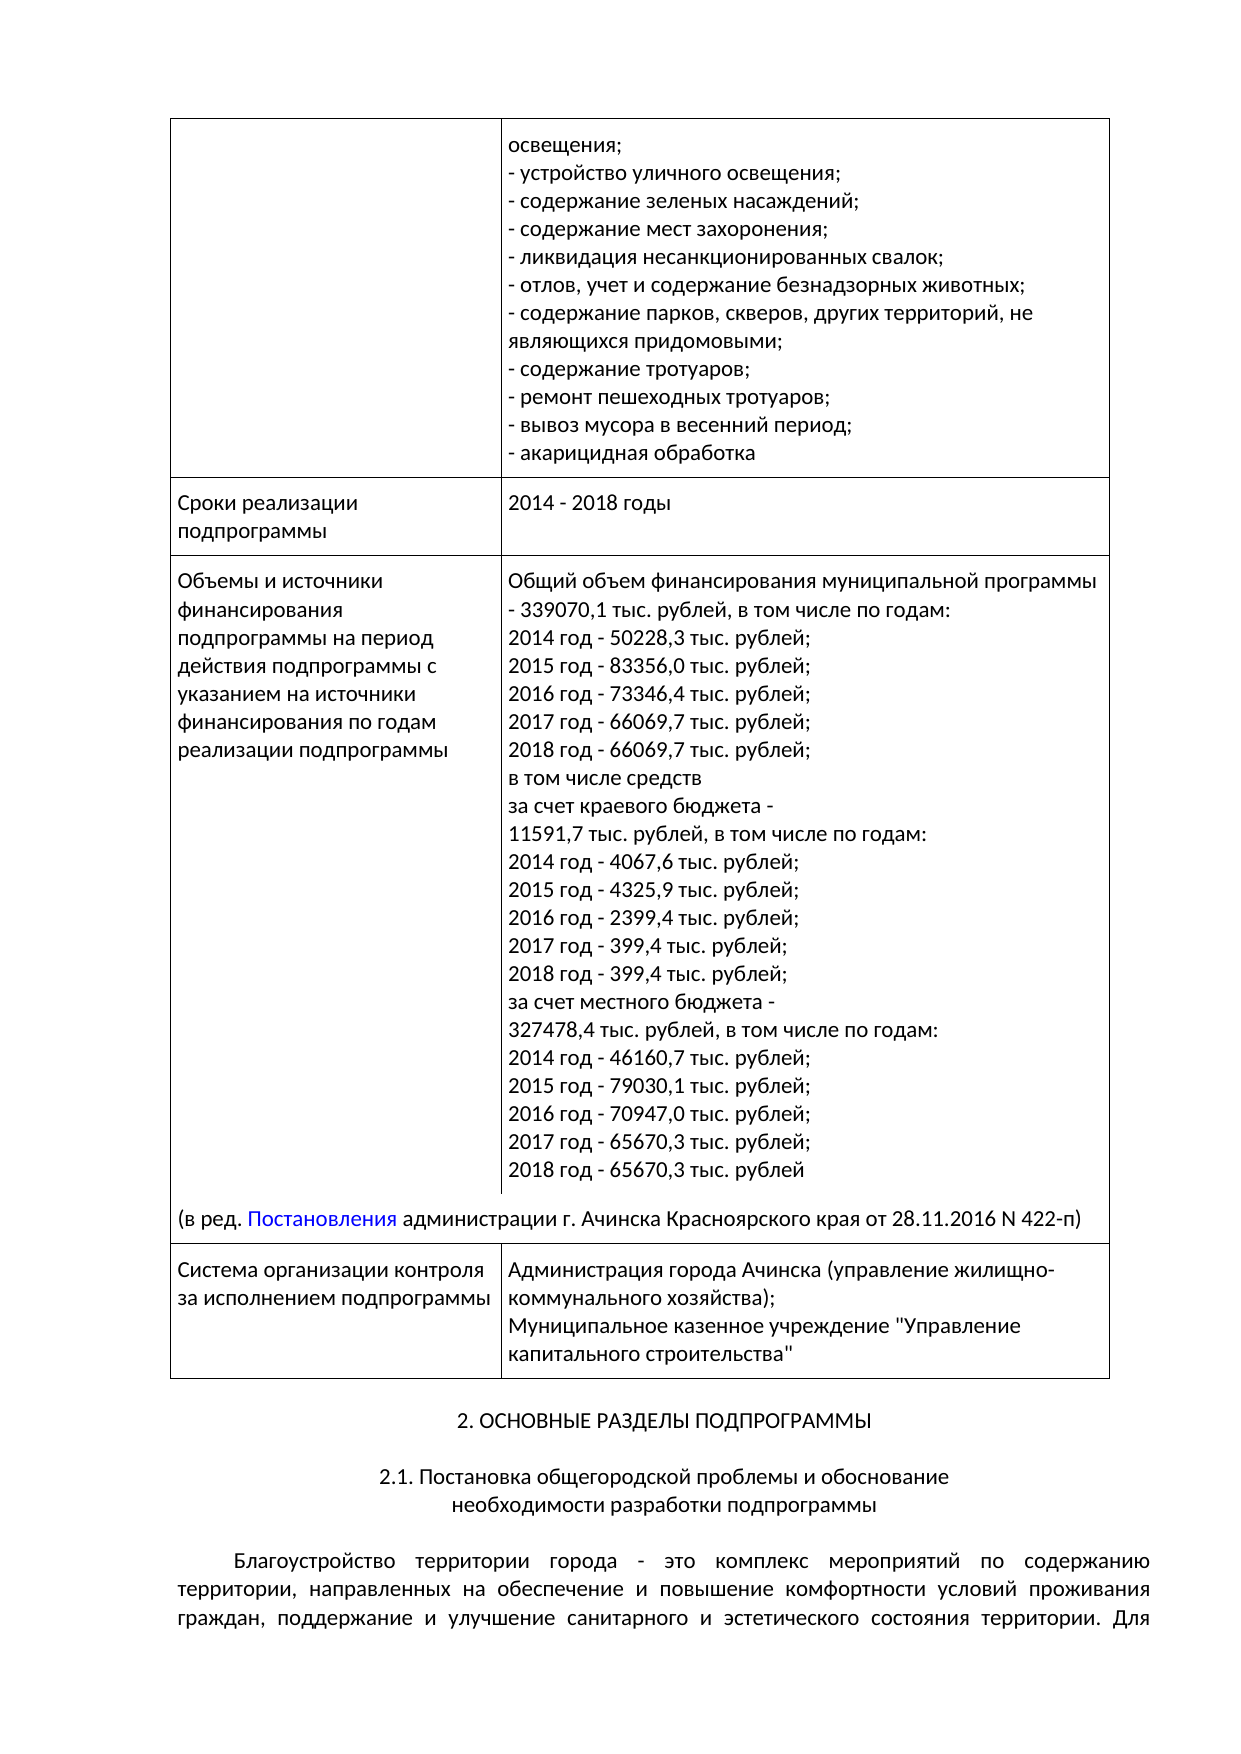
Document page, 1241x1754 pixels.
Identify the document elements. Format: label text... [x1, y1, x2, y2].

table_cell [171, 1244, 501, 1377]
text 2. ОСНОВНЫЕ РАЗДЕЛЫ ПОДПРОГРАММЫ [177, 1406, 1152, 1434]
text необходимости разработки подпрограммы [177, 1491, 1152, 1518]
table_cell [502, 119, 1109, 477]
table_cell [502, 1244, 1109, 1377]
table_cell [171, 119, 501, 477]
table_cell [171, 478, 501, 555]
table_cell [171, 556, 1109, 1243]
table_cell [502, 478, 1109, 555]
text 2.1. Постановка общегородской проблемы и обоснование [177, 1462, 1152, 1491]
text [177, 1547, 1152, 1631]
